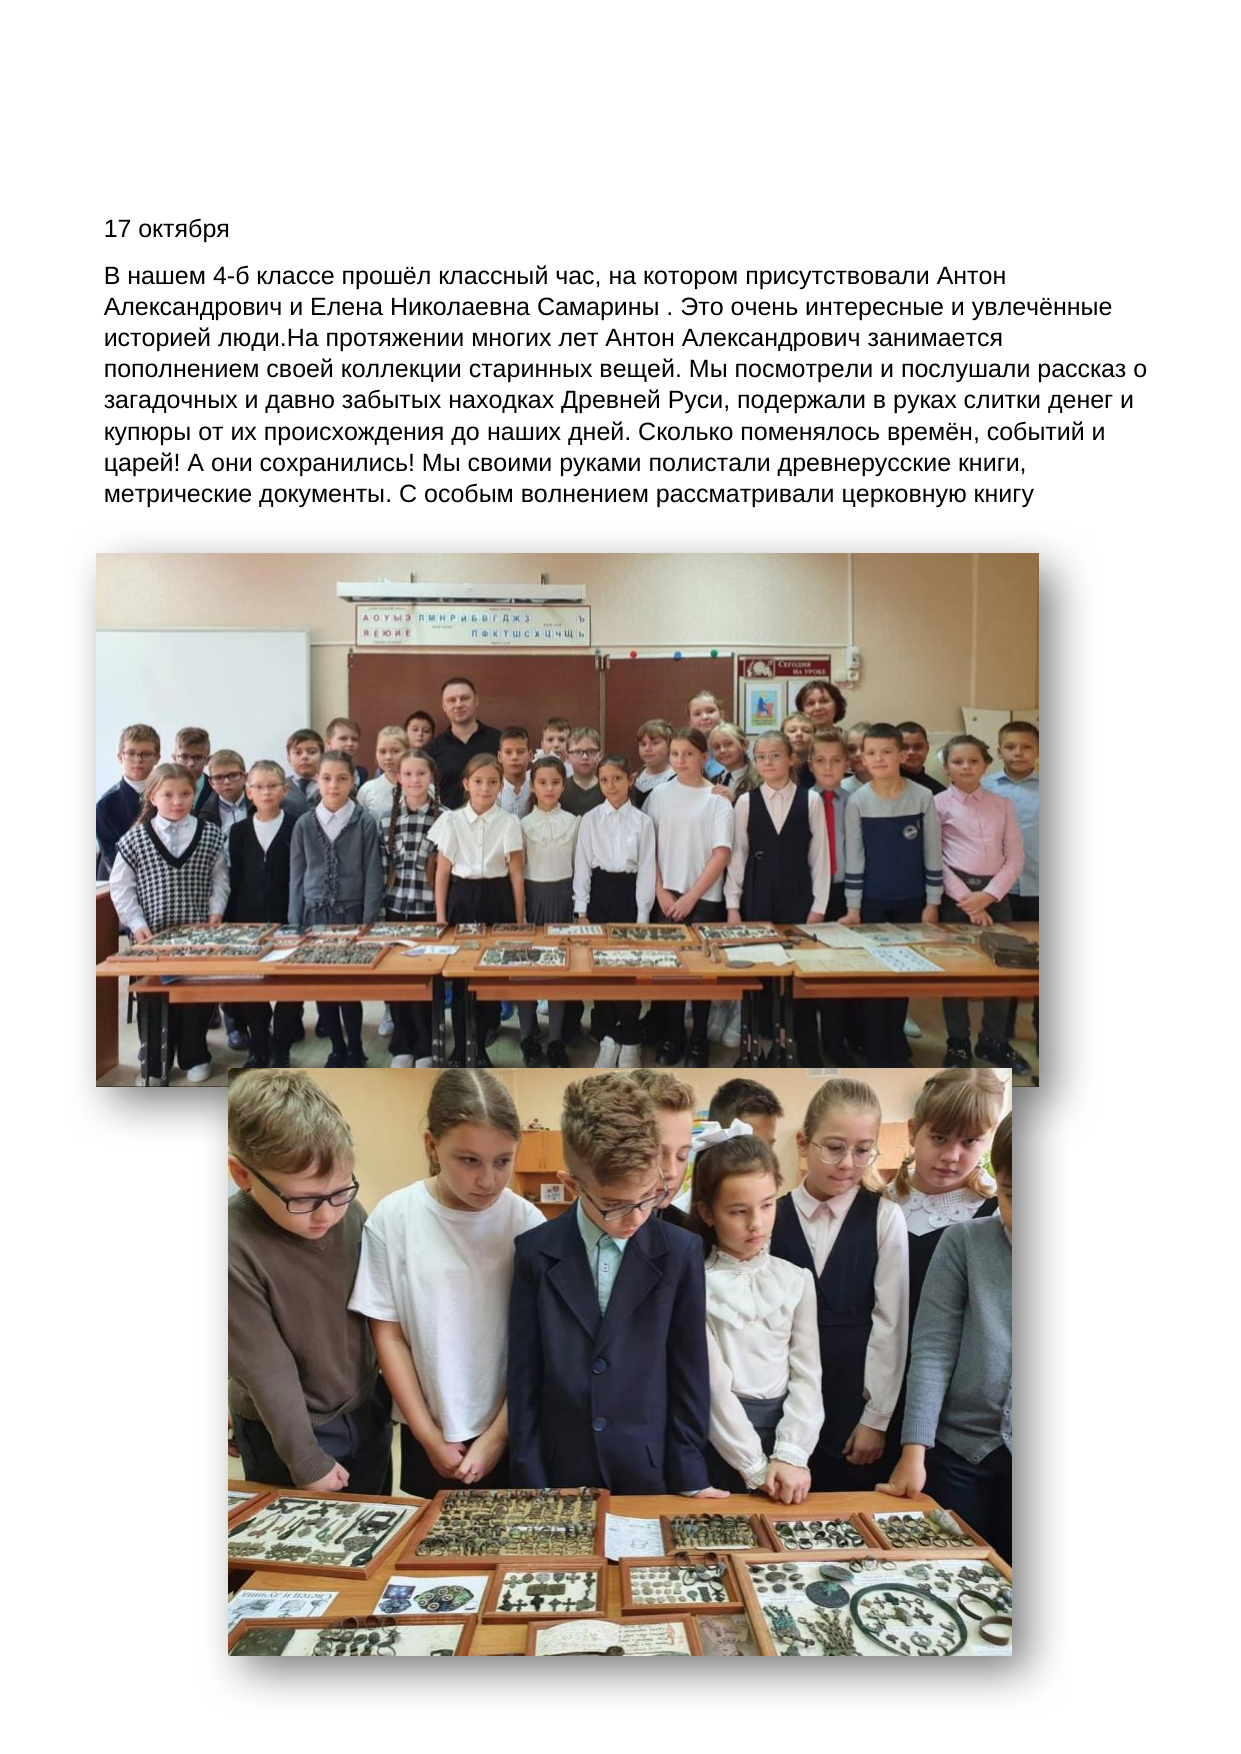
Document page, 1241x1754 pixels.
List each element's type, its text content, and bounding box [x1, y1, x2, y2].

picture [96, 553, 1039, 1656]
text В нашем 4-б классе прошёл классный час, на котором присутствовали Антон Александрович и Елена Николаевна Самарины . Это очень интересные и увлечённые историей люди.На протяжении многих лет Антон Александрович занимается пополнением своей коллекции старинных вещей. Мы посмотрели и послушали рассказ о загадочных и давно забытых находках Древней Руси, подержали в руках слитки денег и купюры от их происхождения до наших дней. Сколько поменялось времён, событий и царей! А они сохранились! Мы своими руками полистали древнерусские книги, метрические документы. С особым волнением рассматривали церковную книгу «Святцы» 1822 года. Нас познакомили с украшениями, предметами быта и орудиями труда! Мы прикоснулись к исторической памяти своих предков на Руси. А значит, наш багаж знаний пополнился ещё одной полезной и нужной встречей! [103, 261, 1152, 507]
text 17 октября [103, 213, 1152, 242]
